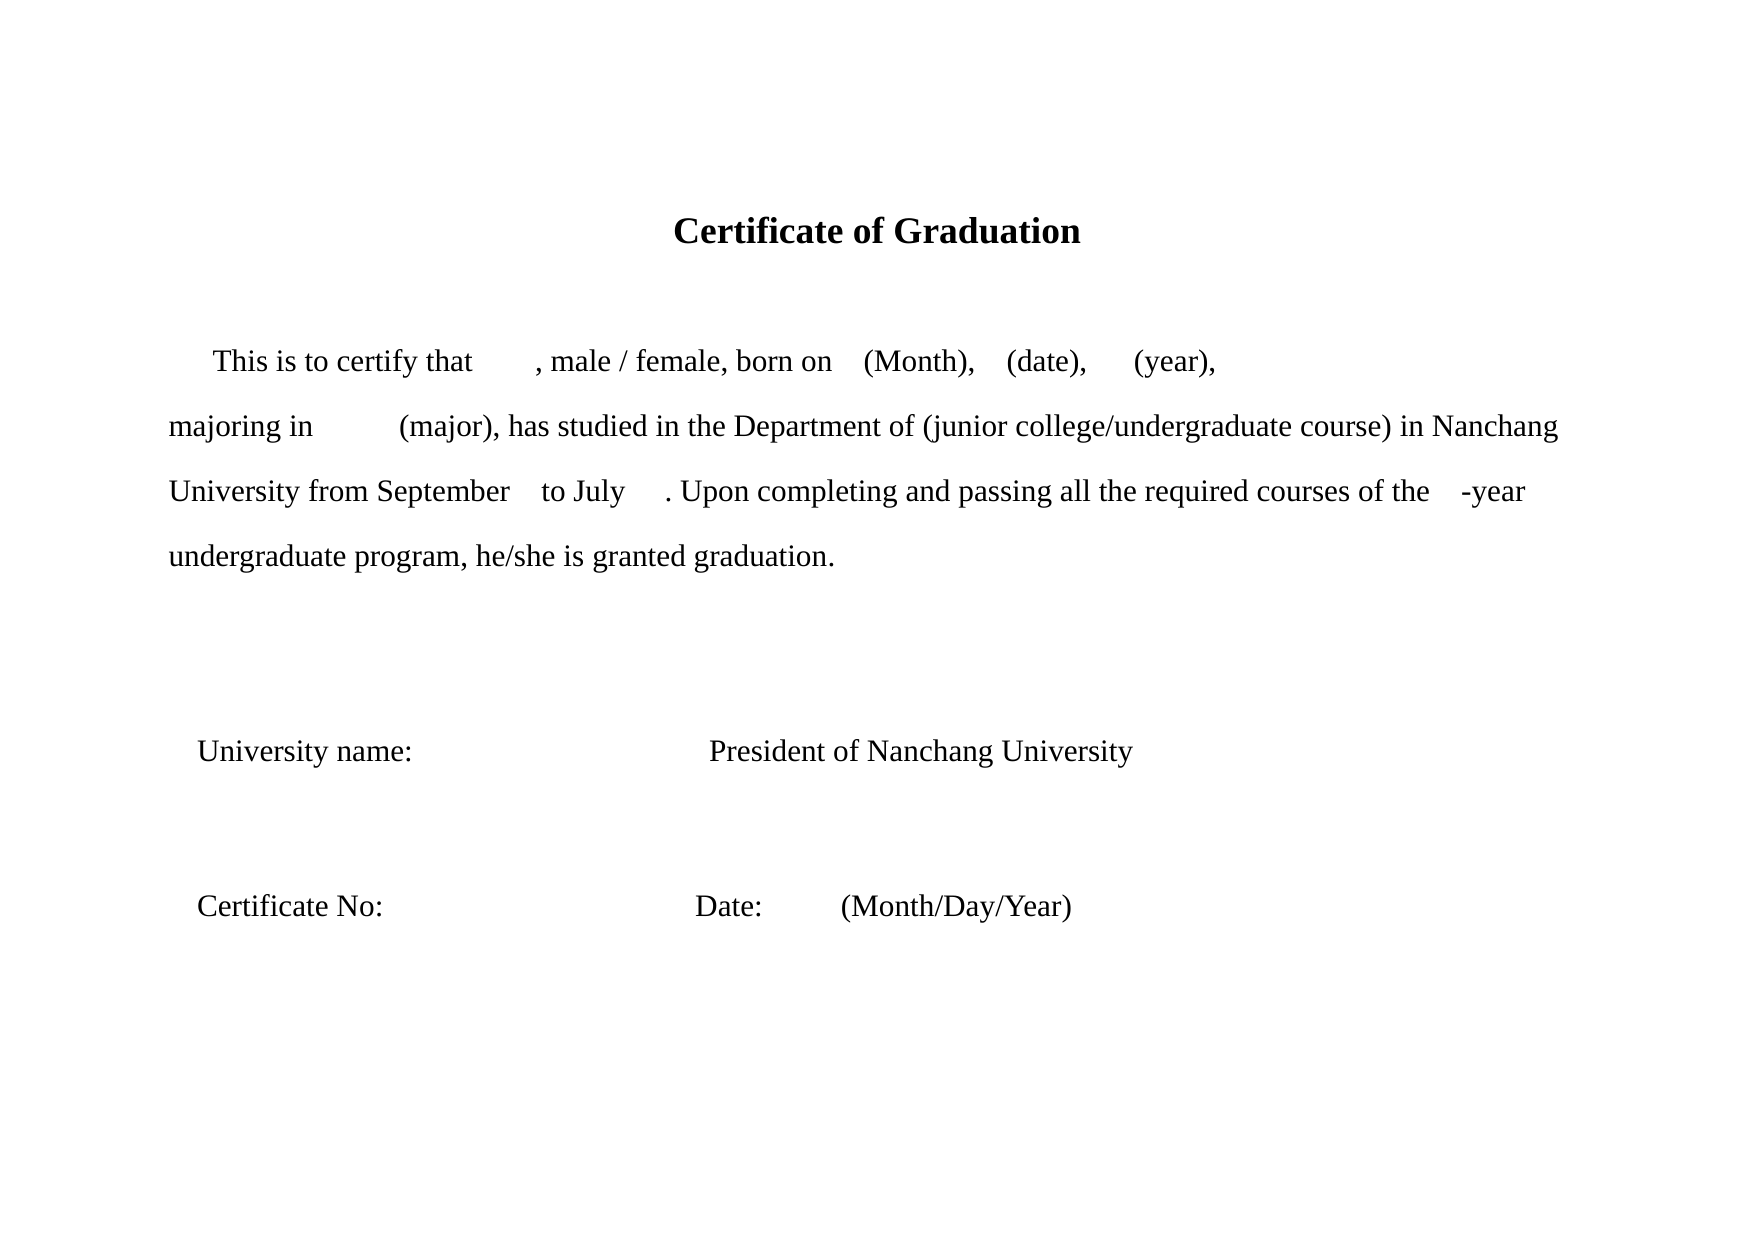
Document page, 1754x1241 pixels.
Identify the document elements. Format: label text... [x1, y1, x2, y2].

text University name: President of Nanchang University [150, 718, 1604, 783]
text This is to certify that , male / female, born on (Month), (date), (year), [150, 328, 1604, 393]
text Certificate No: Date: (Month/Day/Year) [150, 873, 1604, 938]
text Certificate of Graduation [150, 198, 1604, 263]
text majoring in (major), has studied in the Department of (junior college/undergraduate course) in Nanchang University from September to July . Upon completing and passing all the required courses of the -year undergraduate program, he/she is granted graduation. [168, 393, 1604, 588]
